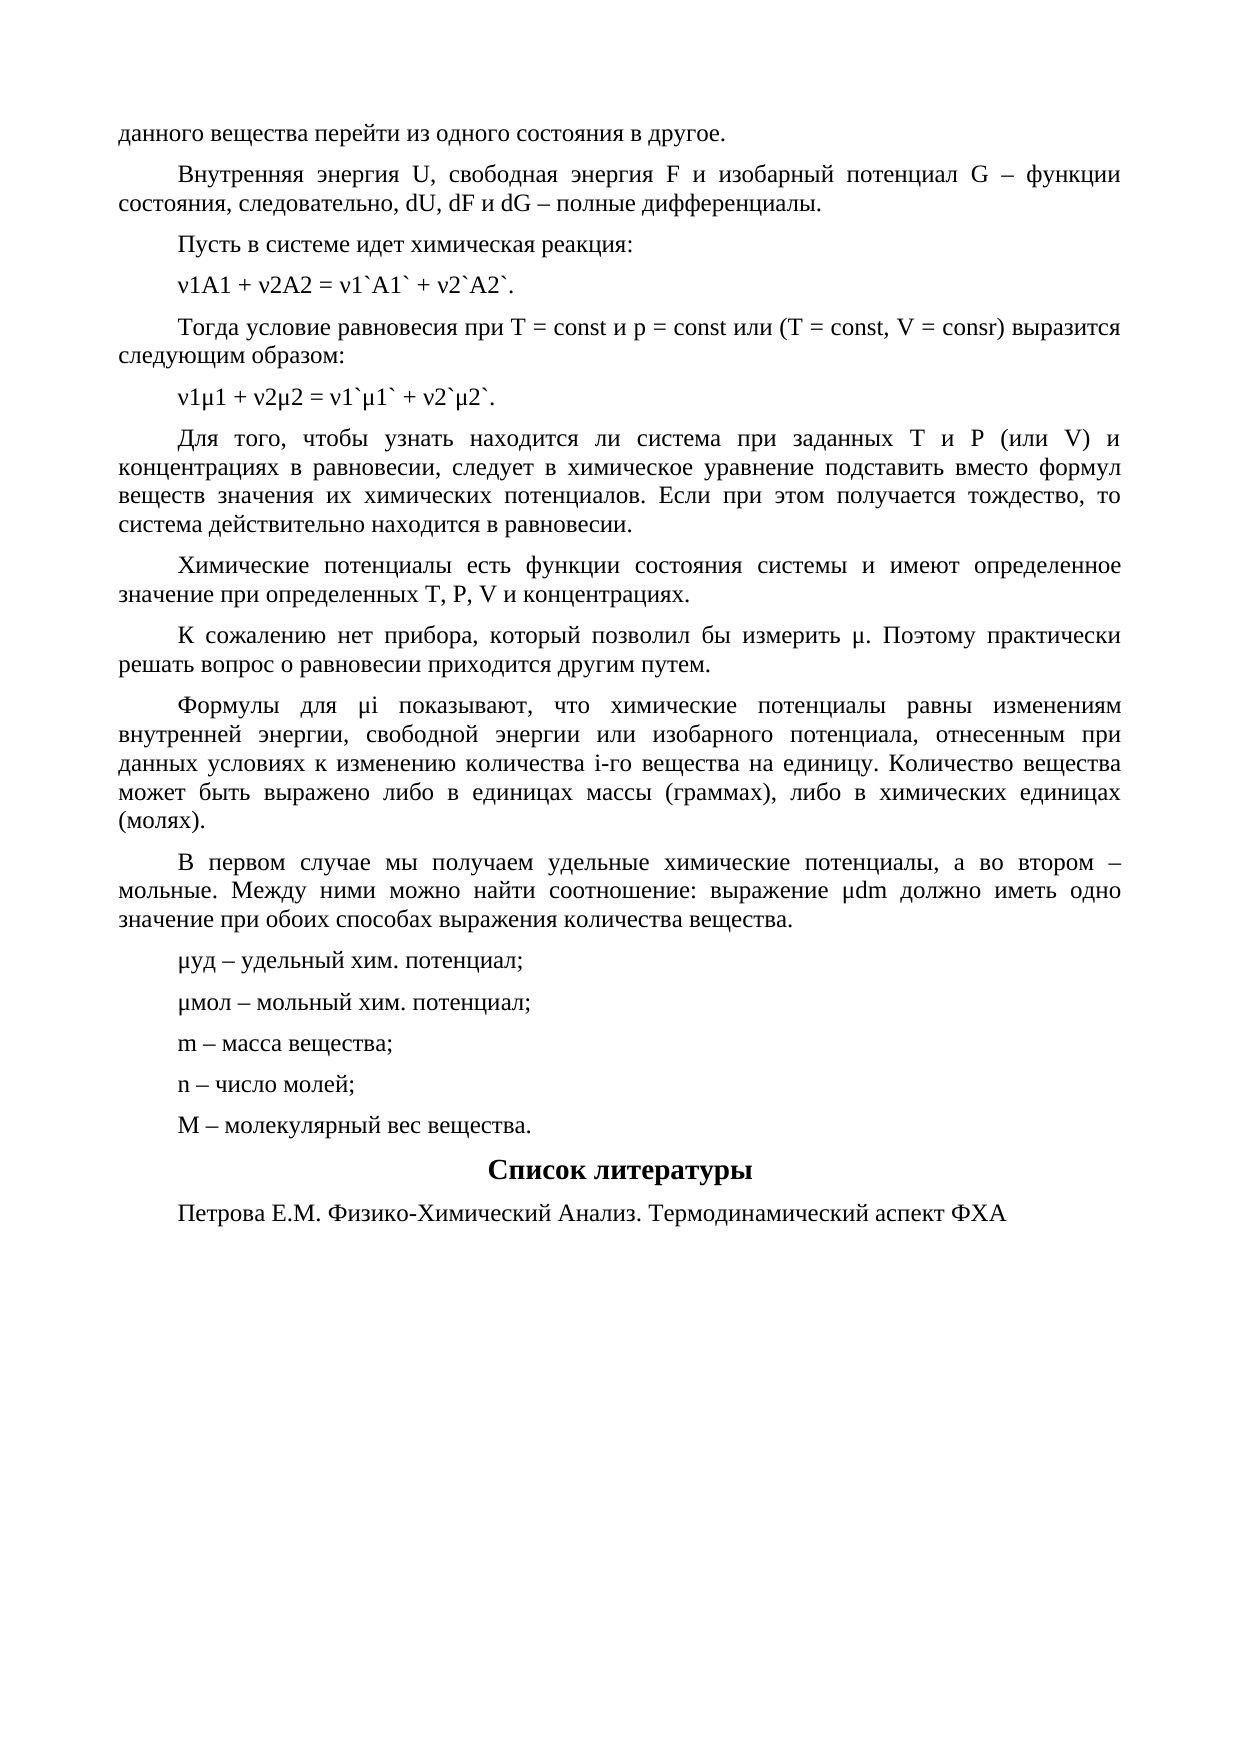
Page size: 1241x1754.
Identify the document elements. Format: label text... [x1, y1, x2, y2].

text μуд – удельный хим. потенциал; [118, 946, 1122, 974]
text Внутренняя энергия U, свободная энергия F и изобарный потенциал G – функции состояния, следовательно, dU, dF и dG – полные дифференциалы. [118, 159, 1122, 217]
text ν1μ1 + ν2μ2 = ν1`μ1` + ν2`μ2`. [118, 382, 1122, 411]
text n – число молей; [118, 1069, 1122, 1098]
text М – молекулярный вес вещества. [118, 1111, 1122, 1139]
text В первом случае мы получаем удельные химические потенциалы, а во втором – мольные. Между ними можно найти соотношение: выражение μdm должно иметь одно значение при обоих способах выражения количества вещества. [118, 847, 1122, 933]
text Для того, чтобы узнать находится ли система при заданных Т и Р (или V) и концентрациях в равновесии, следует в химическое уравнение подставить вместо формул веществ значения их химических потенциалов. Если при этом получается тождество, то система действительно находится в равновесии. [118, 423, 1122, 538]
text К сожалению нет прибора, который позволил бы измерить μ. Поэтому практически решать вопрос о равновесии приходится другим путем. [118, 621, 1122, 678]
text Пусть в системе идет химическая реакция: [118, 229, 1122, 258]
text Петрова Е.М. Физико-Химический Анализ. Термодинамический аспект ФХА [118, 1198, 1122, 1227]
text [118, 118, 1122, 147]
text Список литературы [118, 1152, 1122, 1185]
text m – масса вещества; [118, 1028, 1122, 1057]
text μмол – мольный хим. потенциал; [118, 987, 1122, 1016]
text Формулы для μi показывают, что химические потенциалы равны изменениям внутренней энергии, свободной энергии или изобарного потенциала, отнесенным при данных условиях к изменению количества i-го вещества на единицу. Количество вещества может быть выражено либо в единицах массы (граммах), либо в химических единицах (молях). [118, 691, 1122, 834]
text ν1A1 + ν2A2 = ν1`A1` + ν2`A2`. [118, 271, 1122, 299]
text Химические потенциалы есть функции состояния системы и имеют определенное значение при определенных Т, Р, V и концентрациях. [118, 551, 1122, 608]
text Тогда условие равновесия при T = const и p = const или (T = const, V = consr) выразится следующим образом: [118, 312, 1122, 369]
